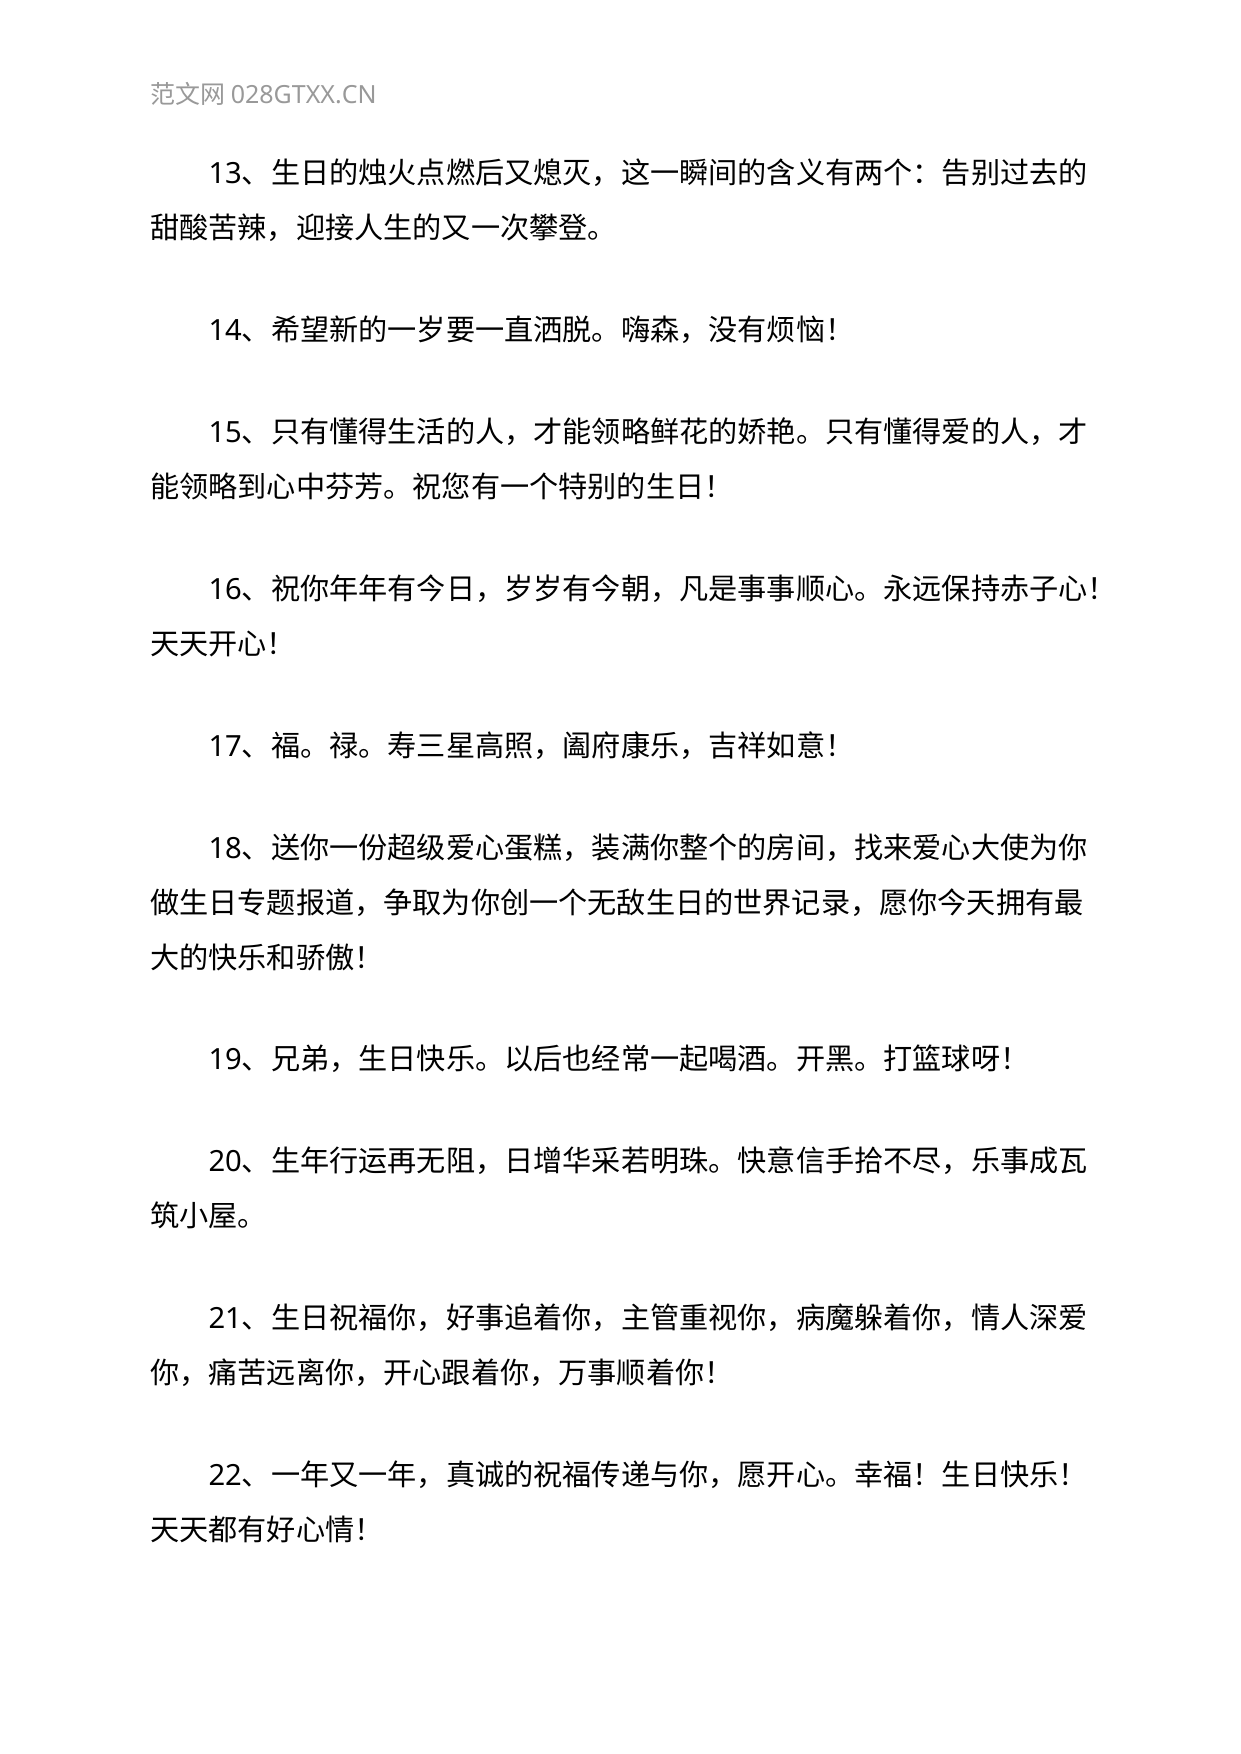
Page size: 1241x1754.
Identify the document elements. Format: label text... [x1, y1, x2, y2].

text 14、希望新的一岁要一直洒脱。嗨森，没有烦恼！ [150, 307, 1090, 349]
text 21、生日祝福你，好事追着你，主管重视你，病魔躲着你，情人深爱你，痛苦远离你，开心跟着你，万事顺着你！ [150, 1295, 1090, 1392]
text 19、兄弟，生日快乐。以后也经常一起喝酒。开黑。打篮球呀！ [150, 1036, 1090, 1078]
text 16、祝你年年有今日，岁岁有今朝，凡是事事顺心。永远保持赤子心！天天开心！ [150, 566, 1090, 663]
text 18、送你一份超级爱心蛋糕，装满你整个的房间，找来爱心大使为你做生日专题报道，争取为你创一个无敌生日的世界记录，愿你今天拥有最大的快乐和骄傲！ [150, 824, 1090, 976]
text 22、一年又一年，真诚的祝福传递与你，愿开心。幸福！生日快乐！天天都有好心情！ [150, 1451, 1090, 1549]
text 15、只有懂得生活的人，才能领略鲜花的娇艳。只有懂得爱的人，才能领略到心中芬芳。祝您有一个特别的生日！ [150, 409, 1090, 506]
text 20、生年行运再无阻，日增华采若明珠。快意信手拾不尽，乐事成瓦筑小屋。 [150, 1138, 1090, 1235]
text 17、福。禄。寿三星高照，阖府康乐，吉祥如意！ [150, 722, 1090, 765]
text 13、生日的烛火点燃后又熄灭，这一瞬间的含义有两个：告别过去的甜酸苦辣，迎接人生的又一次攀登。 [150, 150, 1090, 247]
